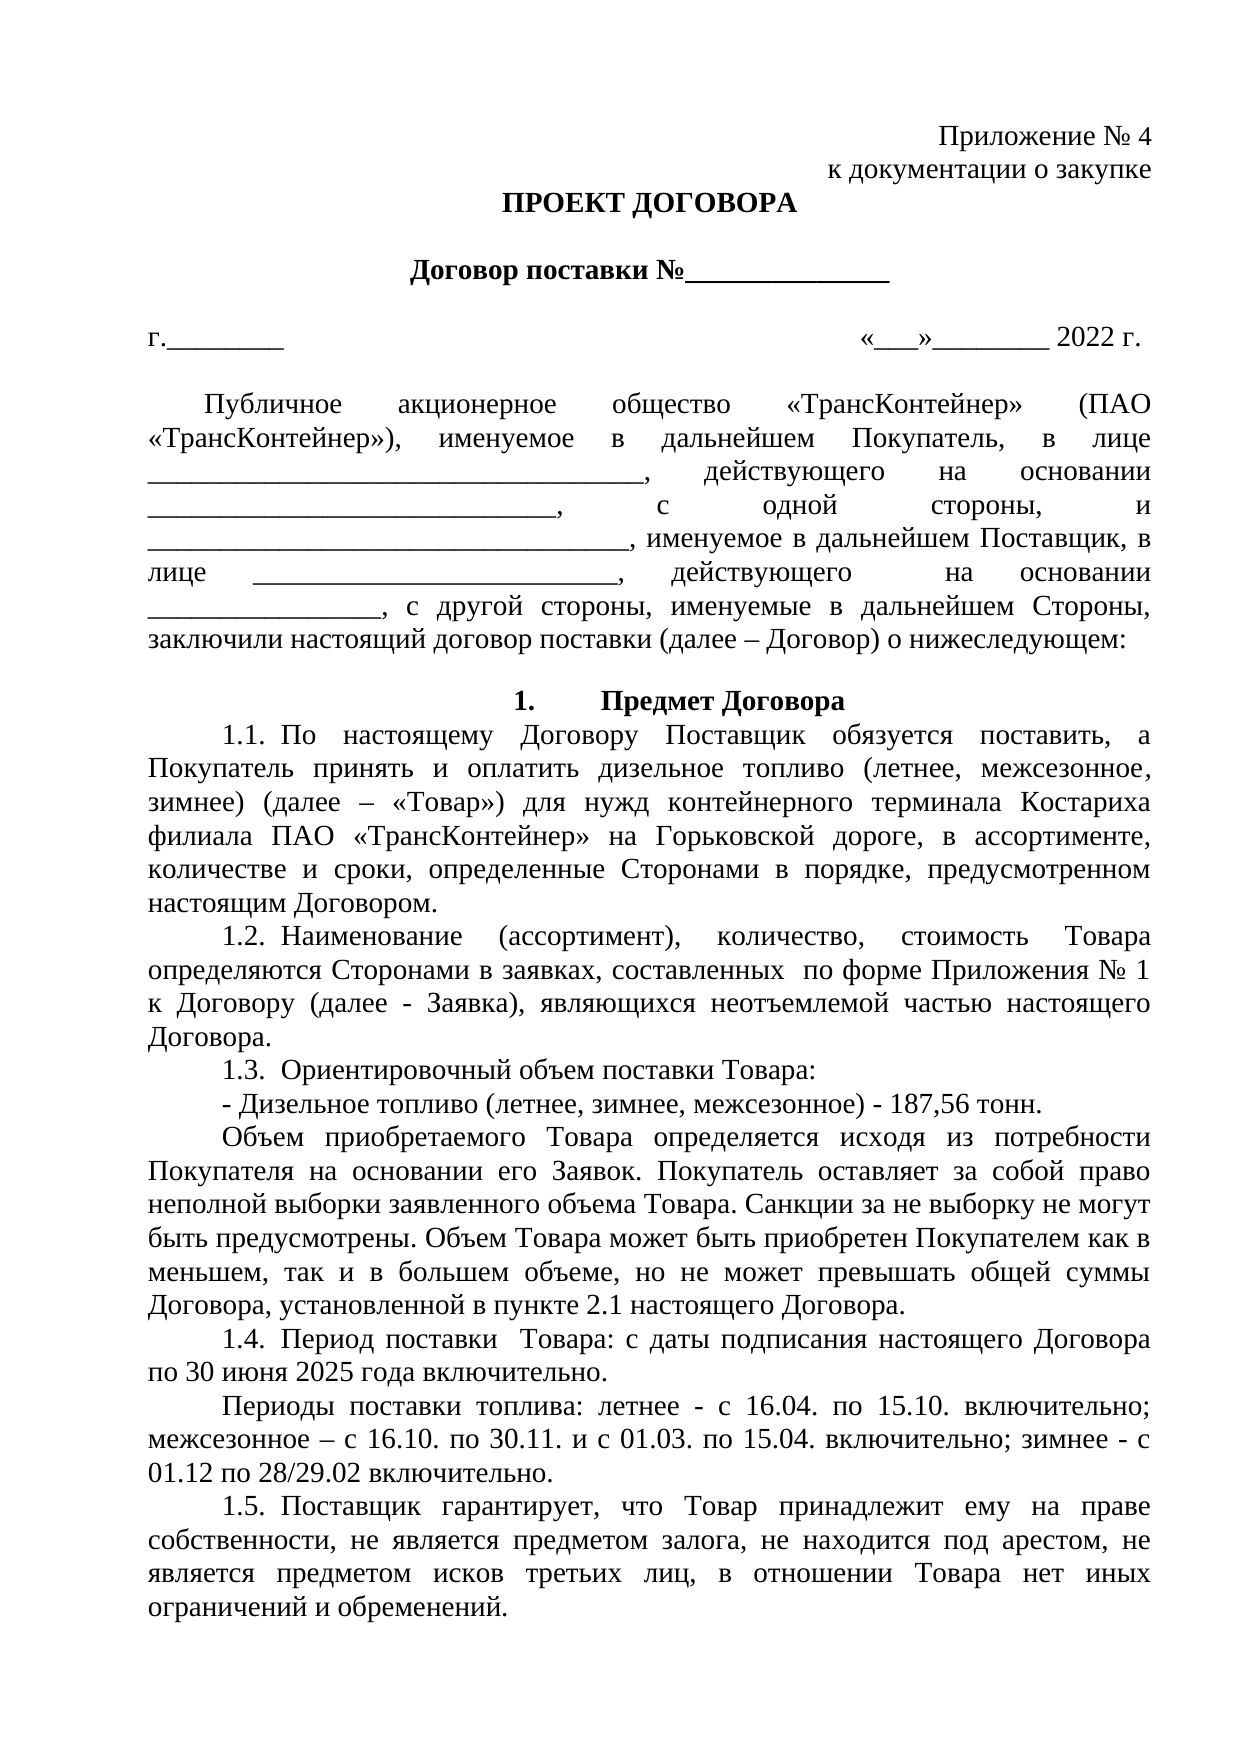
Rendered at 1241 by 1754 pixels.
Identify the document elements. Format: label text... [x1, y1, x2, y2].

list - Дизельное топливо (летнее, зимнее, межсезонное) - 187,56 тонн. [148, 1086, 1152, 1119]
list Предмет Договора [207, 683, 1152, 717]
list Ориентировочный объем поставки Товара: [148, 1052, 1152, 1086]
text Приложение № 4 [148, 118, 1152, 152]
text г.________ «___»________ 2022 г. [148, 319, 1152, 353]
list Наименование (ассортимент), количество, стоимость Товара определяются Сторонами в заявках, составленных по форме Приложения № 1 к Договору (далее - Заявка), являющихся неотъемлемой частью настоящего Договора. [148, 918, 1152, 1052]
list По настоящему Договору Поставщик обязуется поставить, а Покупатель принять и оплатить дизельное топливо (летнее, межсезонное, зимнее) (далее – «Товар») для нужд контейнерного терминала Костариха филиала ПАО «ТрансКонтейнер» на Горьковской дороге, в ассортименте, количестве и сроки, определенные Сторонами в порядке, предусмотренном настоящим Договором. [148, 717, 1152, 918]
list Поставщик гарантирует, что Товар принадлежит ему на праве собственности, не является предметом залога, не находится под арестом, не является предметом исков третьих лиц, в отношении Товара нет иных ограничений и обременений. [148, 1488, 1152, 1623]
list Период поставки Товара: с даты подписания настоящего Договора по 30 июня 2025 года включительно. [148, 1321, 1152, 1388]
text к документации о закупке [148, 152, 1152, 185]
text Публичное акционерное общество «ТрансКонтейнер» (ПАО «ТрансКонтейнер»), именуемое в дальнейшем Покупатель, в лице __________________________________, действующего на основании ____________________________, с одной стороны, и _________________________________, именуемое в дальнейшем Поставщик, в лице _________________________, действующего на основании ________________, с другой стороны, именуемые в дальнейшем Стороны, заключили настоящий договор поставки (далее – Договор) о нижеследующем: [148, 386, 1152, 655]
text ПРОЕКТ ДОГОВОРА [148, 185, 1152, 219]
text Договор поставки №______________ [148, 252, 1152, 286]
text Периоды поставки топлива: летнее - с 16.04. по 15.10. включительно; межсезонное – с 16.10. по 30.11. и с 01.03. по 15.04. включительно; зимнее - с 01.12 по 28/29.02 включительно. [148, 1388, 1152, 1488]
list Объем приобретаемого Товара определяется исходя из потребности Покупателя на основании его Заявок. Покупатель оставляет за собой право неполной выборки заявленного объема Товара. Санкции за не выборку не могут быть предусмотрены. Объем Товара может быть приобретен Покупателем как в меньшем, так и в большем объеме, но не может превышать общей суммы Договора, установленной в пункте 2.1 настоящего Договора. [148, 1119, 1152, 1321]
